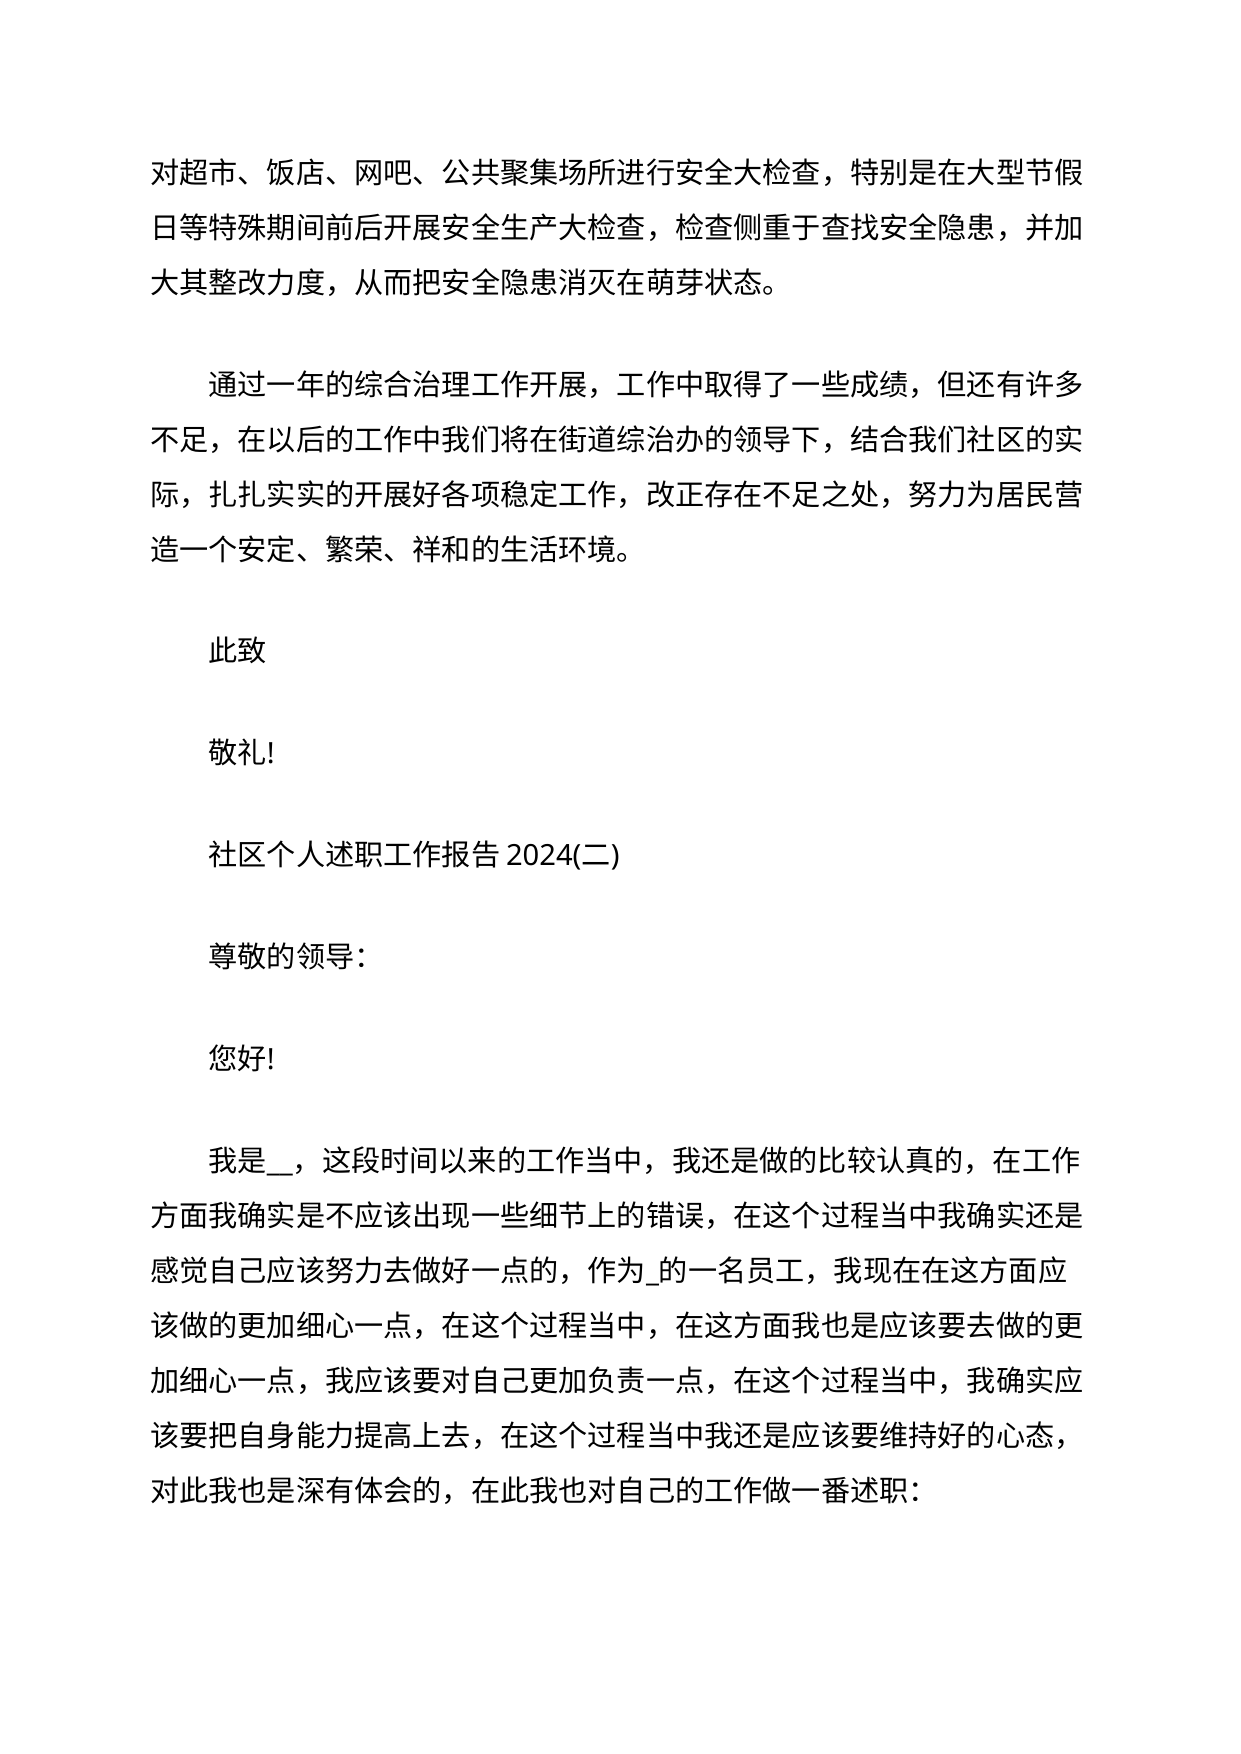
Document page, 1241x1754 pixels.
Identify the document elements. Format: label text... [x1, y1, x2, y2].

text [150, 150, 1090, 302]
text 通过一年的综合治理工作开展，工作中取得了一些成绩，但还有许多不足，在以后的工作中我们将在街道综治办的领导下，结合我们社区的实际，扎扎实实的开展好各项稳定工作，改正存在不足之处，努力为居民营造一个安定、繁荣、祥和的生活环境。 [150, 362, 1090, 568]
text 社区个人述职工作报告2024(二) [150, 832, 1090, 874]
text 尊敬的领导： [150, 934, 1090, 976]
text 敬礼! [150, 730, 1090, 772]
text 我是__，这段时间以来的工作当中，我还是做的比较认真的，在工作方面我确实是不应该出现一些细节上的错误，在这个过程当中我确实还是感觉自己应该努力去做好一点的，作为_的一名员工，我现在在这方面应该做的更加细心一点，在这个过程当中，在这方面我也是应该要去做的更加细心一点，我应该要对自己更加负责一点，在这个过程当中，我确实应该要把自身能力提高上去，在这个过程当中我还是应该要维持好的心态，对此我也是深有体会的，在此我也对自己的工作做一番述职： [150, 1137, 1090, 1509]
text 您好! [150, 1036, 1090, 1078]
text 此致 [150, 628, 1090, 670]
